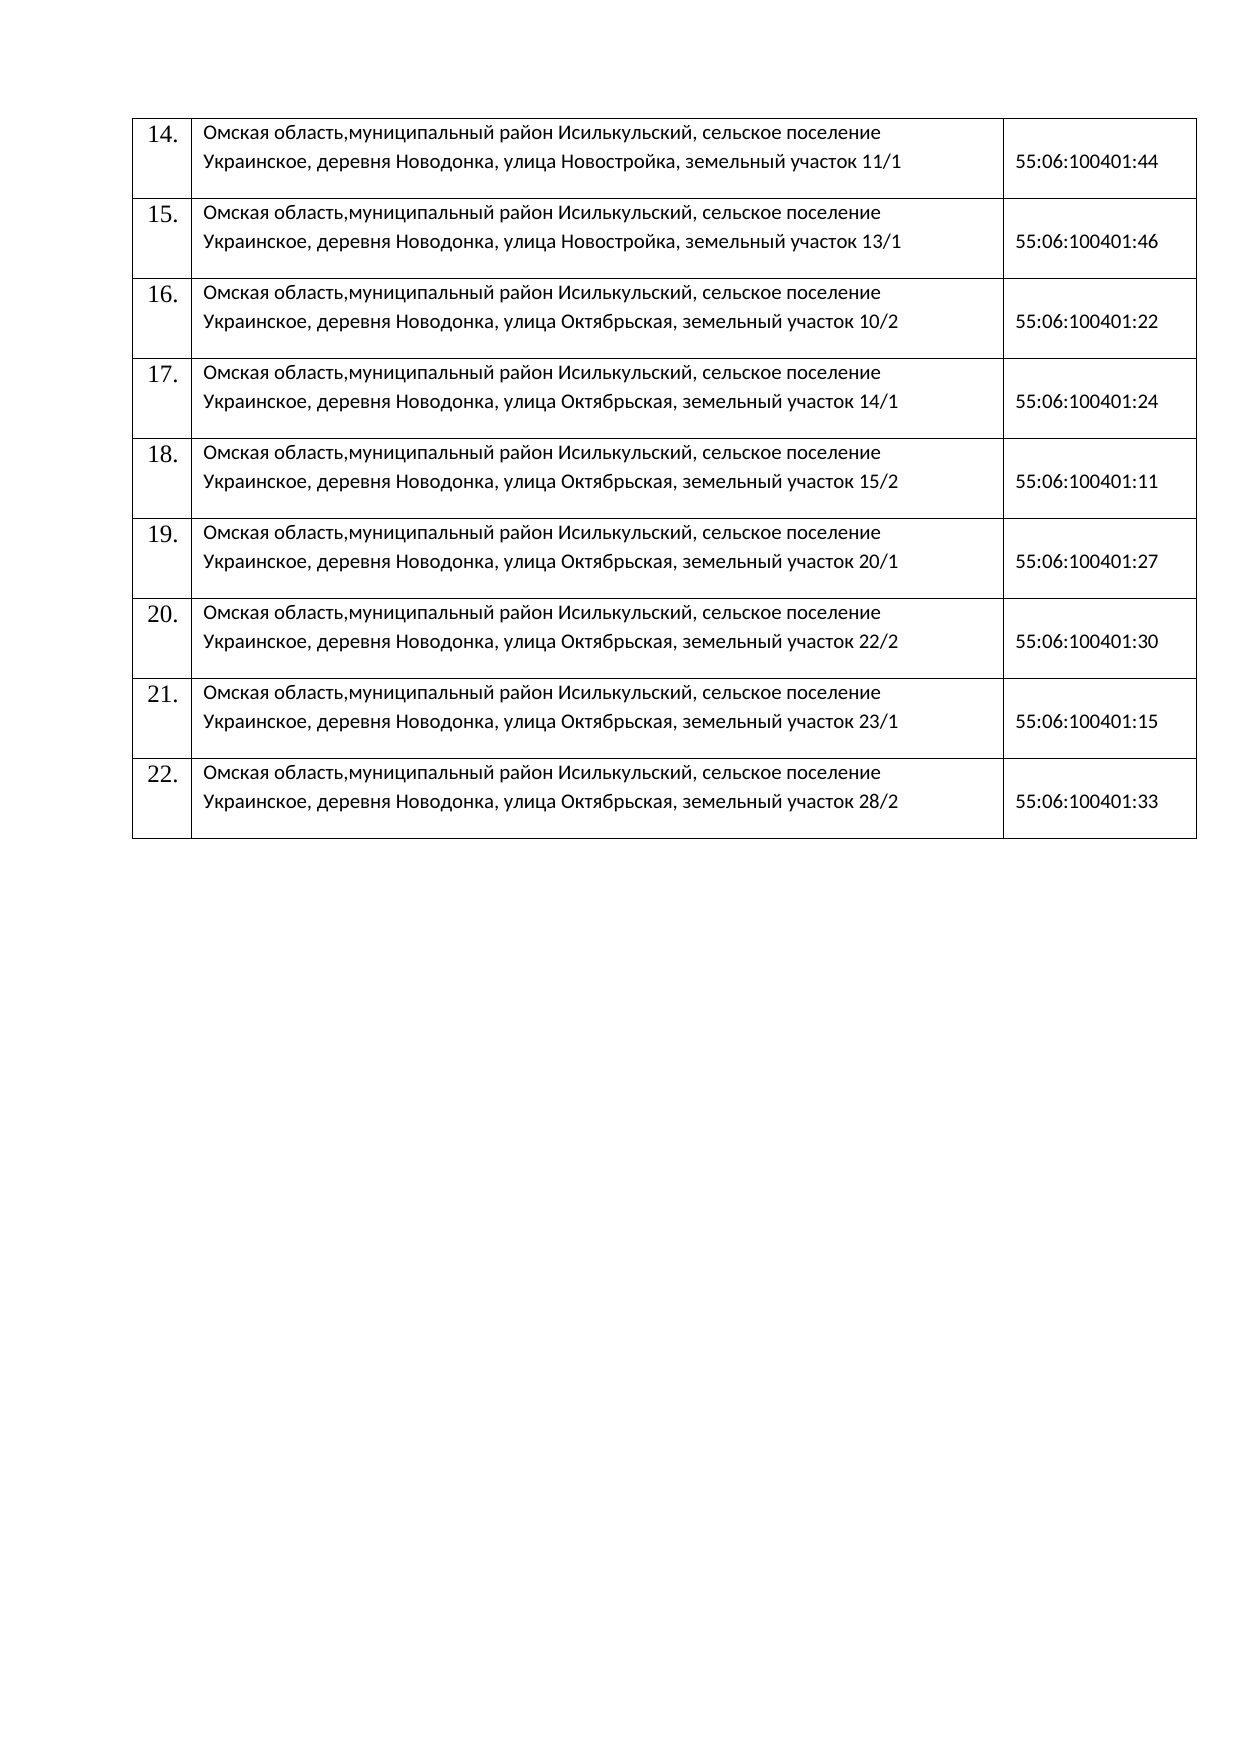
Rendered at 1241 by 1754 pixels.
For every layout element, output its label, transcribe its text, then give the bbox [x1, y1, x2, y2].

table_cell Омская область,муниципальный район Исилькульский, сельское поселение Украинское, деревня Новодонка, улица Октябрьская, земельный участок 28/2 [192, 759, 1003, 838]
table_cell Омская область,муниципальный район Исилькульский, сельское поселение Украинское, деревня Новодонка, улица Октябрьская, земельный участок 23/1 [192, 679, 1003, 758]
table_cell Омская область,муниципальный район Исилькульский, сельское поселение Украинское, деревня Новодонка, улица Октябрьская, земельный участок 22/2 [192, 599, 1003, 678]
table_cell Омская область,муниципальный район Исилькульский, сельское поселение Украинское, деревня Новодонка, улица Октябрьская, земельный участок 10/2 [192, 279, 1003, 358]
table_cell 55:06:100401:15 [1004, 679, 1196, 758]
table_cell [133, 359, 191, 438]
table_cell [133, 679, 191, 758]
table_cell Омская область,муниципальный район Исилькульский, сельское поселение Украинское, деревня Новодонка, улица Новостройка, земельный участок 11/1 [192, 119, 1003, 198]
table_cell 55:06:100401:22 [1004, 279, 1196, 358]
table_cell [133, 519, 191, 598]
table_cell 55:06:100401:30 [1004, 599, 1196, 678]
table_cell [133, 119, 191, 198]
table_cell 55:06:100401:46 [1004, 199, 1196, 278]
table_cell Омская область,муниципальный район Исилькульский, сельское поселение Украинское, деревня Новодонка, улица Октябрьская, земельный участок 20/1 [192, 519, 1003, 598]
table_cell Омская область,муниципальный район Исилькульский, сельское поселение Украинское, деревня Новодонка, улица Новостройка, земельный участок 13/1 [192, 199, 1003, 278]
table_cell Омская область,муниципальный район Исилькульский, сельское поселение Украинское, деревня Новодонка, улица Октябрьская, земельный участок 14/1 [192, 359, 1003, 438]
table_cell 55:06:100401:33 [1004, 759, 1196, 838]
table_cell 55:06:100401:11 [1004, 439, 1196, 518]
table_cell Омская область,муниципальный район Исилькульский, сельское поселение Украинское, деревня Новодонка, улица Октябрьская, земельный участок 15/2 [192, 439, 1003, 518]
table_cell 55:06:100401:24 [1004, 359, 1196, 438]
table_cell [133, 279, 191, 358]
table_cell [133, 759, 191, 838]
table_cell [133, 199, 191, 278]
table_cell [133, 439, 191, 518]
table_cell 55:06:100401:27 [1004, 519, 1196, 598]
table_cell 55:06:100401:44 [1004, 119, 1196, 198]
table_cell [133, 599, 191, 678]
